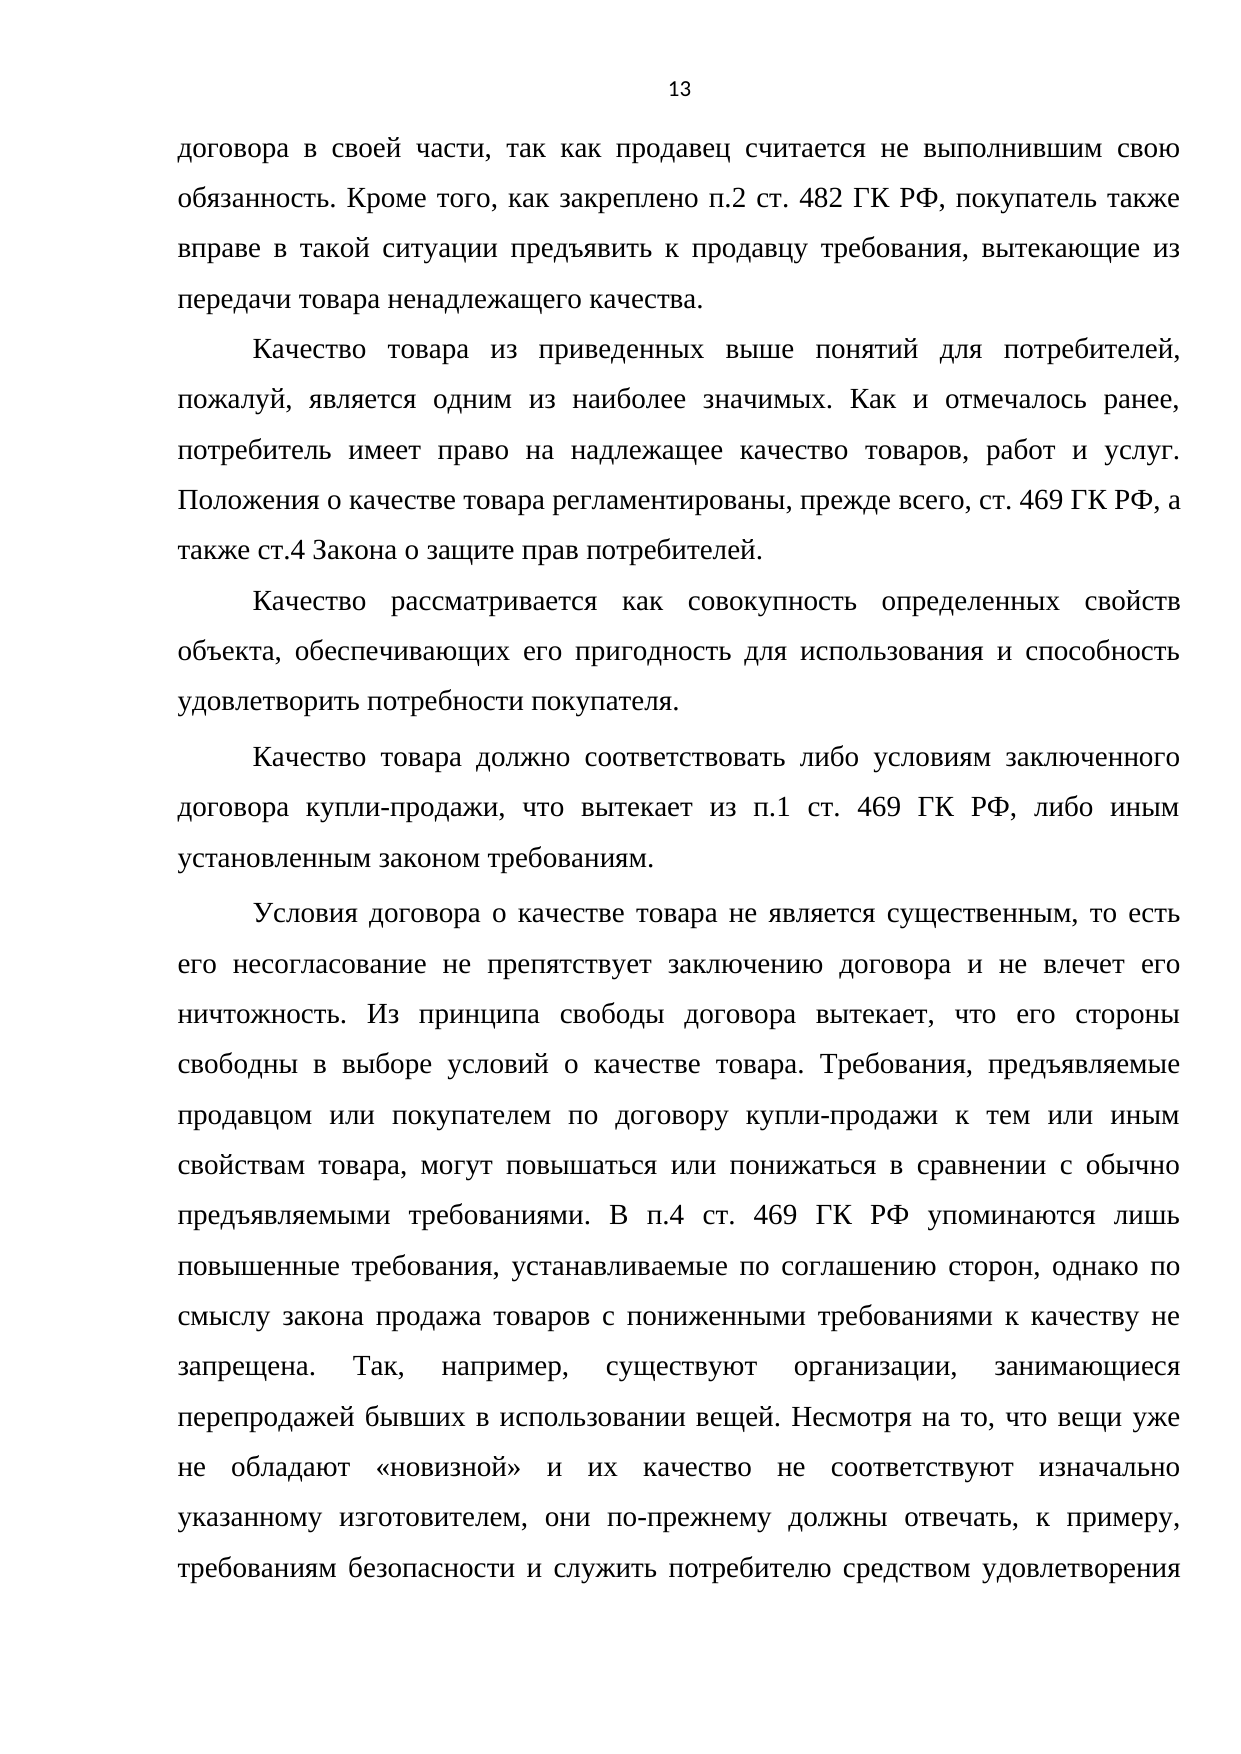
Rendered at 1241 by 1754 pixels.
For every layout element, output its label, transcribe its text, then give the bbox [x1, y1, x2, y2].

text Качество рассматривается как совокупность определенных свойств объекта, обеспечивающих его пригодность для использования и способность удовлетворить потребности покупателя. [177, 583, 1181, 717]
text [177, 896, 1181, 1583]
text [177, 130, 1181, 314]
text Качество товара из приведенных выше понятий для потребителей, пожалуй, является одним из наиболее значимых. Как и отмечалось ранее, потребитель имеет право на надлежащее качество товаров, работ и услуг. Положения о качестве товара регламентированы, прежде всего, ст. 469 ГК РФ, а также ст.4 Закона о защите прав потребителей. [177, 331, 1181, 566]
text Качество товара должно соответствовать либо условиям заключенного договора купли-продажи, что вытекает из п.1 ст. 469 ГК РФ, либо иным установленным законом требованиям. [177, 739, 1181, 873]
